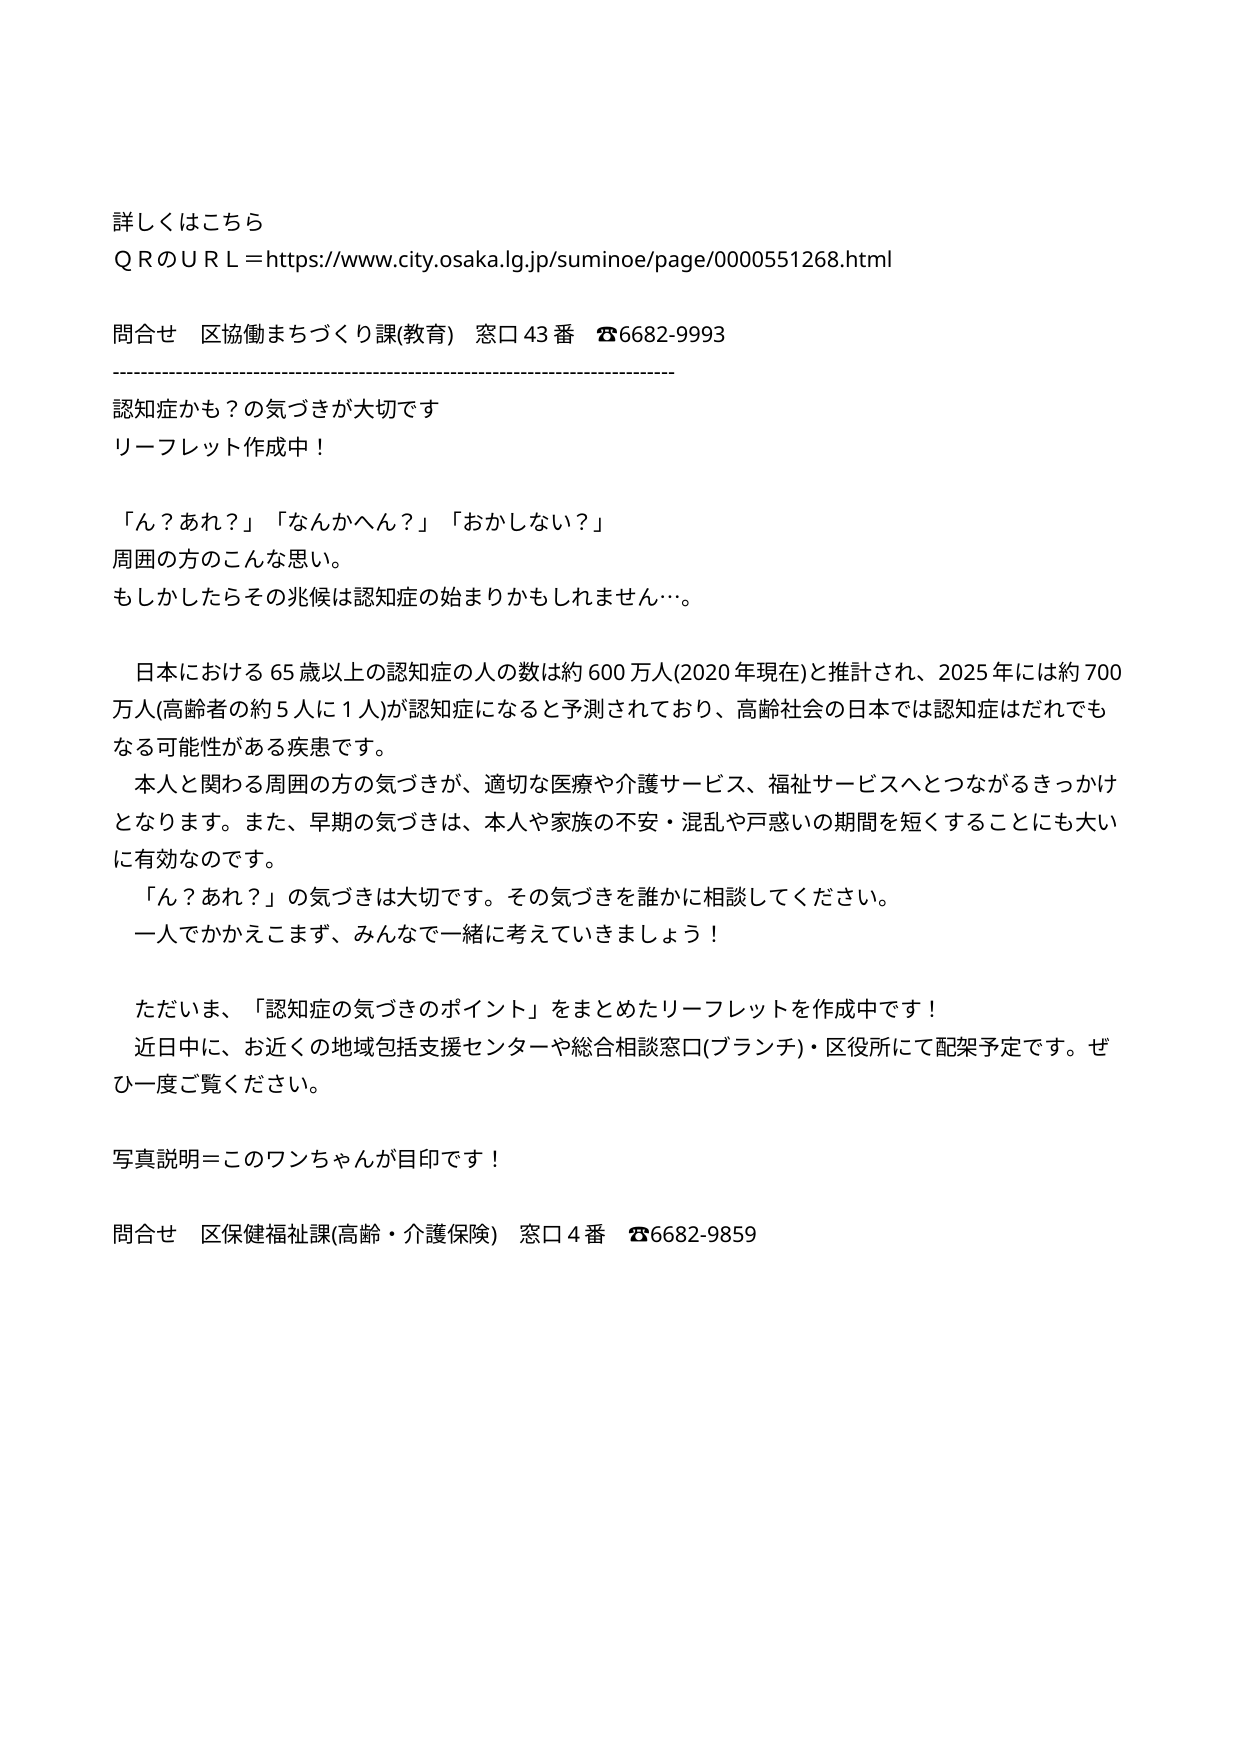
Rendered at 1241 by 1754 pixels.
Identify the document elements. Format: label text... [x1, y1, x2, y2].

text 「ん？あれ？」の気づきは大切です。その気づきを誰かに相談してください。 [112, 877, 1128, 914]
text 認知症かも？の気づきが大切です [112, 389, 1128, 427]
text 本人と関わる周囲の方の気づきが、適切な医療や介護サービス、福祉サービスへとつながるきっかけとなります。また、早期の気づきは、本人や家族の不安・混乱や戸惑いの期間を短くすることにも大いに有効なのです。 [112, 764, 1128, 877]
text リーフレット作成中！ [112, 427, 1128, 464]
text もしかしたらその兆候は認知症の始まりかもしれません…。 [112, 577, 1128, 614]
text 周囲の方のこんな思い。 [112, 539, 1128, 577]
text -------------------------------------------------------------------------------- [112, 352, 1128, 389]
text ＱＲのＵＲＬ＝https://www.city.osaka.lg.jp/suminoe/page/0000551268.html [112, 239, 1128, 277]
text ただいま、「認知症の気づきのポイント」をまとめたリーフレットを作成中です！ [112, 989, 1128, 1027]
text 写真説明＝このワンちゃんが目印です！ [112, 1139, 1128, 1177]
text 問合せ 区保健福祉課(高齢・介護保険) 窓口4番 ☎6682-9859 [112, 1214, 1128, 1252]
text 一人でかかえこまず、みんなで一緒に考えていきましょう！ [112, 914, 1128, 952]
text 近日中に、お近くの地域包括支援センターや総合相談窓口(ブランチ)・区役所にて配架予定です。ぜひ一度ご覧ください。 [112, 1027, 1128, 1102]
text 「ん？あれ？」「なんかへん？」「おかしない？」 [112, 502, 1128, 539]
text 日本における65歳以上の認知症の人の数は約600万人(2020年現在)と推計され、2025年には約700万人(高齢者の約5人に1人)が認知症になると予測されており、高齢社会の日本では認知症はだれでもなる可能性がある疾患です。 [112, 652, 1128, 764]
text 詳しくはこちら [112, 202, 1128, 239]
text 問合せ 区協働まちづくり課(教育) 窓口43番 ☎6682-9993 [112, 314, 1128, 352]
